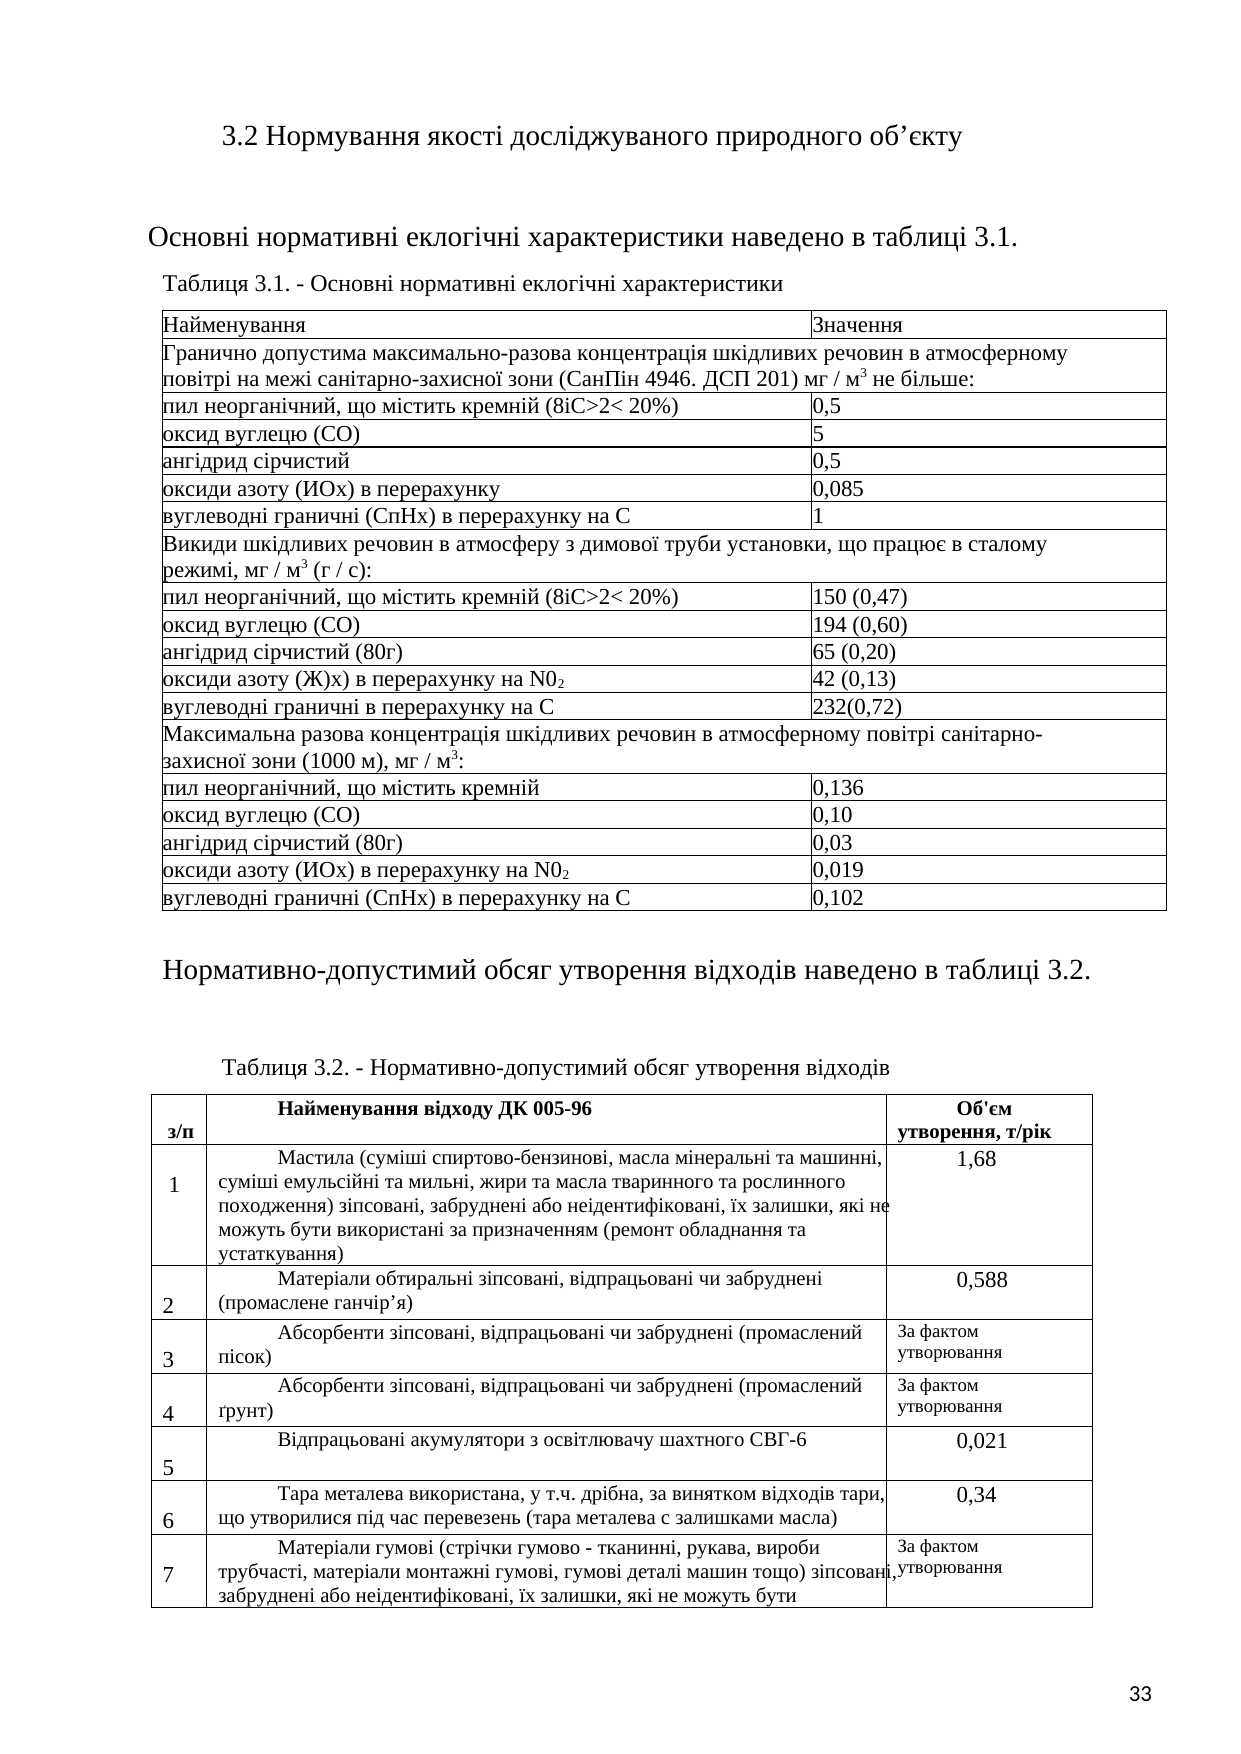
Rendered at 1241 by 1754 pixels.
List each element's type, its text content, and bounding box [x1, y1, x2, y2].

table_cell Мастила (суміші спиртово-бензинові, масла мінеральні та машинні, суміші емульсійні та мильні, жири та масла тваринного та рослинного походження) зіпсовані, забруднені або неідентифіковані, їх залишки, які не можуть бути використані за призначенням (ремонт обладнання та устаткування) [207, 1145, 886, 1265]
table_cell 232(0,72) [812, 693, 1166, 719]
table_cell оксиди азоту (ИОх) в перерахунку на N02 [163, 856, 811, 883]
table_cell ангідрид сірчистий (80г) [163, 638, 811, 664]
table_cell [887, 1535, 1092, 1607]
table_cell пил неорганічний, що містить кремній [163, 774, 811, 800]
table_cell 5 [812, 420, 1166, 446]
table_cell Тара металева використана, у т.ч. дрібна, за винятком відходів тари, що утворилися під час перевезень (тара металева с залишками масла) [207, 1481, 886, 1534]
table_cell оксид вуглецю (СО) [163, 611, 811, 637]
table_cell пил неорганічний, що містить кремній (8іС>2< 20%) [163, 393, 811, 419]
text 3.2 Нормування якості досліджуваного природного об’єкту [162, 118, 1152, 152]
table_cell Абсорбенти зіпсовані, відпрацьовані чи забруднені (промаслений пісок) [207, 1320, 886, 1372]
table_cell 150 (0,47) [812, 583, 1166, 610]
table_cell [207, 1535, 886, 1607]
table_cell 0,5 [812, 393, 1166, 419]
table_cell 0,10 [812, 801, 1166, 828]
table_header Об'єм утворення, т/рік [887, 1095, 1092, 1143]
table_cell За фактом утворювання [887, 1320, 1092, 1372]
table_cell оксиди азоту (Ж)х) в перерахунку на N02 [163, 666, 811, 692]
table_cell ангідрид сірчистий [163, 448, 811, 474]
table_cell Абсорбенти зіпсовані, відпрацьовані чи забруднені (промаслений ґрунт) [207, 1374, 886, 1426]
table_cell ангідрид сірчистий (80г) [163, 829, 811, 855]
table_cell 77 [152, 1535, 206, 1607]
table_cell 66 [152, 1481, 206, 1534]
table_cell 0,136 [812, 774, 1166, 800]
table_cell 0,588 [887, 1266, 1092, 1319]
table_cell Викиди шкідливих речовин в атмосферу з димової труби установки, що працює в сталому режимі, мг / м3 (г / с): [163, 530, 1166, 582]
table_cell 194 (0,60) [812, 611, 1166, 637]
table_cell 0,021 [887, 1427, 1092, 1480]
table_cell оксид вуглецю (СО) [163, 420, 811, 446]
table_cell 0,5 [812, 448, 1166, 474]
table_cell 1 1 [152, 1145, 206, 1265]
table_cell 33 [152, 1320, 206, 1372]
table_cell оксид вуглецю (СО) [163, 801, 811, 828]
text Нормативно-допустимий обсяг утворення відходів наведено в таблиці 3.2. [162, 952, 1152, 986]
table_cell 0,102 [812, 884, 1166, 910]
table_cell Гранично допустима максимально-разова концентрація шкідливих речовин в атмосферному повітрі на межі санітарно-захисної зони (СанПін 4946. ДСП 201) мг / м3 не більше: [163, 339, 1166, 392]
table_cell 0,34 [887, 1481, 1092, 1534]
table_cell 0,085 [812, 475, 1166, 501]
table_cell 1,68 [887, 1145, 1092, 1265]
table_cell 0,03 [812, 829, 1166, 855]
table_header Найменування відходу ДК 005-96 [207, 1095, 886, 1143]
table_cell 42 (0,13) [812, 666, 1166, 692]
table_cell За фактом утворювання [887, 1374, 1092, 1426]
table_cell Відпрацьовані акумулятори з освітлювачу шахтного СВГ-6 [207, 1427, 886, 1480]
text Таблиця 3.1. - Основні нормативні еклогічні характеристики [162, 269, 1152, 297]
table_cell 1 [812, 502, 1166, 528]
table_cell пил неорганічний, що містить кремній (8іС>2< 20%) [163, 583, 811, 610]
table_cell 0,019 [812, 856, 1166, 883]
text Основні нормативні еклогічні характеристики наведено в таблиці 3.1. [148, 219, 1152, 252]
table_cell 55 [152, 1427, 206, 1480]
text Таблиця 3.2. - Нормативно-допустимий обсяг утворення відходів [162, 1053, 1152, 1081]
table_cell 44 [152, 1374, 206, 1426]
table_header № з/п [152, 1095, 206, 1143]
table_cell вуглеводні граничні (СпНх) в перерахунку на С [163, 884, 811, 910]
table_cell 65 (0,20) [812, 638, 1166, 664]
table_cell Матеріали обтиральні зіпсовані, відпрацьовані чи забруднені (промаслене ганчір’я) [207, 1266, 886, 1319]
table_cell вуглеводні граничні в перерахунку на С [163, 693, 811, 719]
table_cell 22 [152, 1266, 206, 1319]
table_cell оксиди азоту (ИОх) в перерахунку [163, 475, 811, 501]
table_cell Максимальна разова концентрація шкідливих речовин в атмосферному повітрі санітарно- захисної зони (1000 м), мг / м3: [163, 720, 1166, 773]
table_header Значення [812, 311, 1166, 338]
table_cell вуглеводні граничні (СпНх) в перерахунку на С [163, 502, 811, 528]
table_header Найменування [163, 311, 811, 338]
